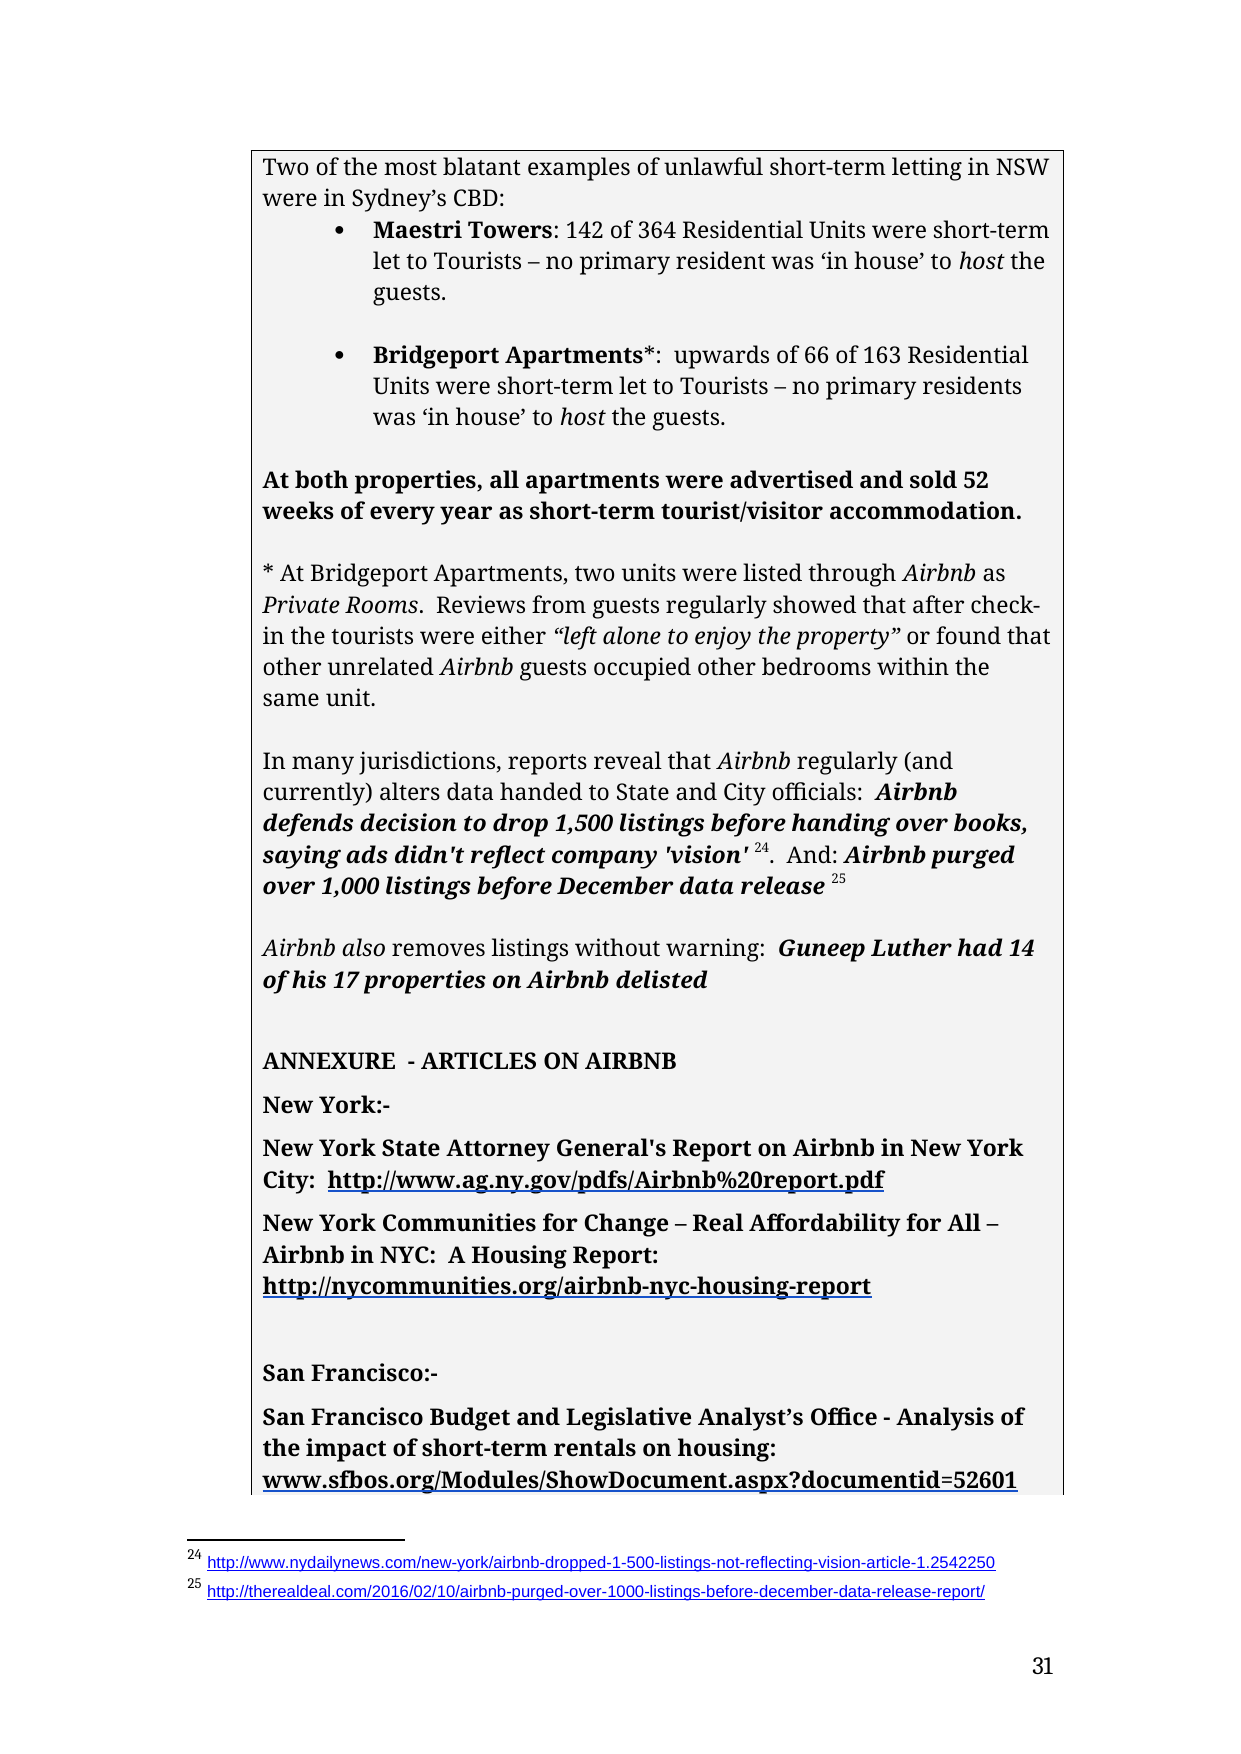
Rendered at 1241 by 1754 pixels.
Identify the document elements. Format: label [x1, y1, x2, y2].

table_header [252, 151, 1063, 1495]
